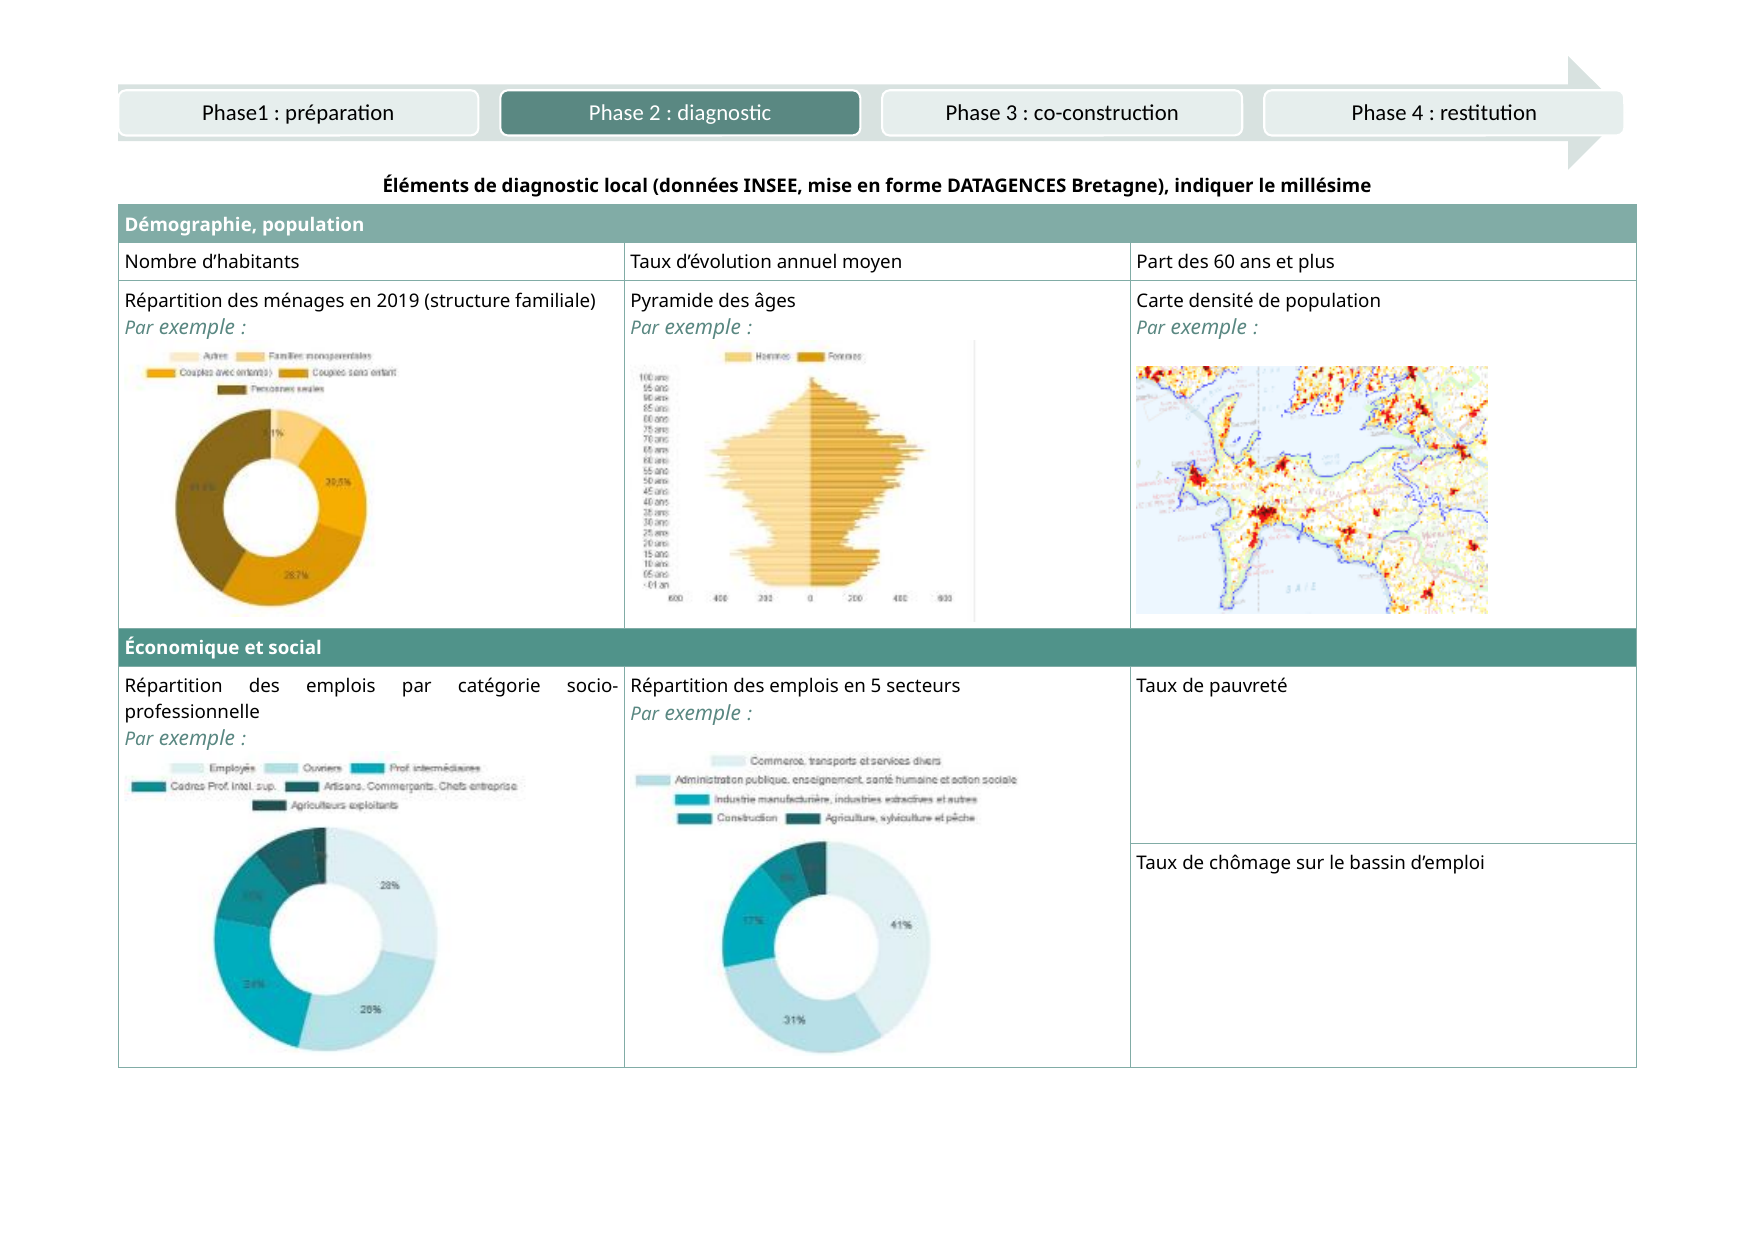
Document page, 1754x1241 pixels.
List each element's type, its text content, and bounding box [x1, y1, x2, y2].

table_cell Économique et social [119, 629, 1636, 666]
table_cell Taux d’évolution annuel moyen [625, 243, 1130, 280]
picture [630, 340, 977, 622]
table_cell Répartition des ménages en 2019 (structure familiale) Par exemple : [119, 281, 624, 628]
table_cell Taux de pauvreté [1131, 667, 1636, 843]
table_cell Taux de chômage sur le bassin d’emploi [1131, 844, 1636, 1067]
picture [1136, 366, 1488, 614]
text Éléments de diagnostic local (données INSEE, mise en forme DATAGENCES Bretagne), indiquer le millésime [118, 173, 1636, 198]
picture [124, 751, 532, 1056]
picture [124, 340, 426, 617]
table_cell Part des 60 ans et plus [1131, 243, 1636, 280]
table_header Démographie, population [119, 205, 1636, 242]
table_cell Répartition des emplois en 5 secteurs Par exemple : [625, 667, 1130, 1067]
table_cell Répartition des emplois par catégorie socio-professionnelle Par exemple : [119, 667, 624, 1067]
picture [630, 751, 1022, 1056]
table_cell Pyramide des âges Par exemple : [625, 281, 1130, 628]
table_cell Carte densité de population Par exemple : [1131, 281, 1636, 628]
table_cell Nombre d’habitants [119, 243, 624, 280]
